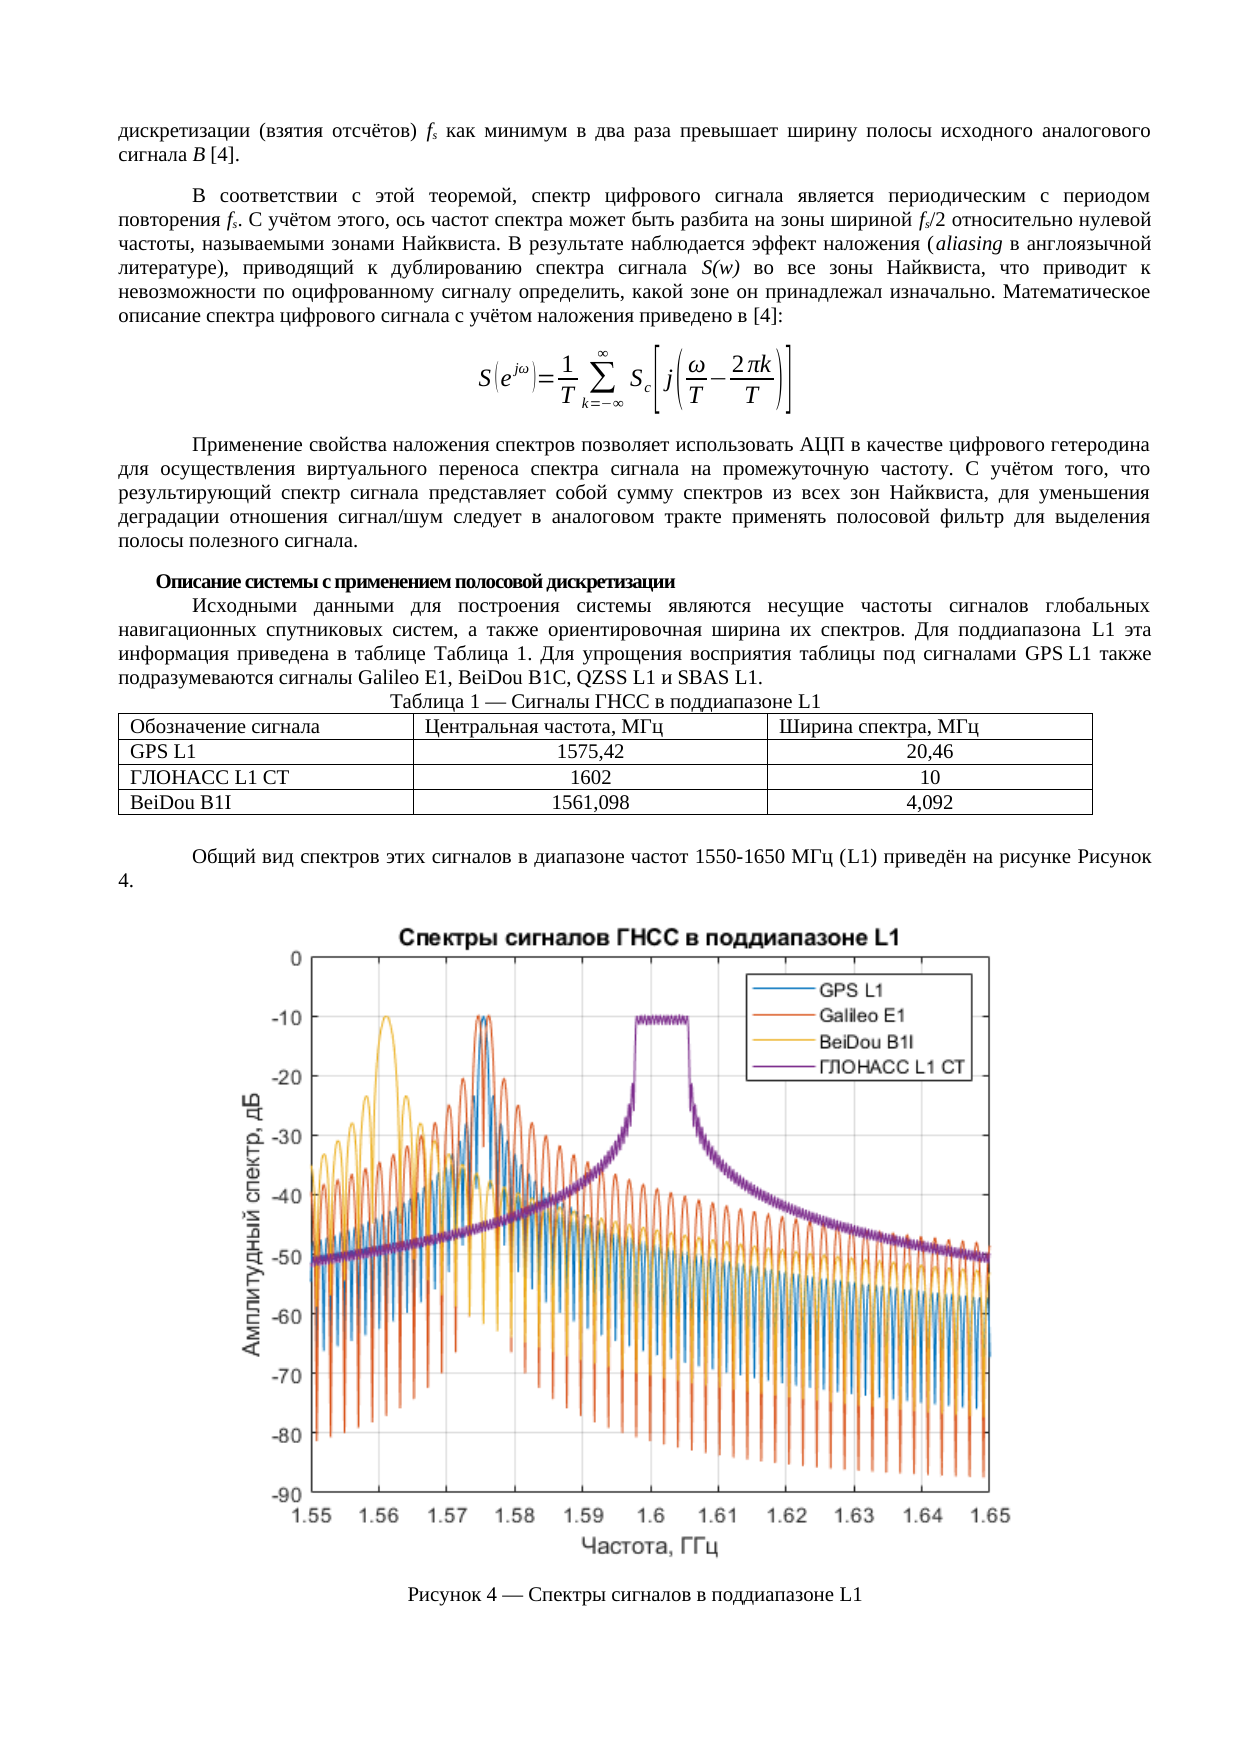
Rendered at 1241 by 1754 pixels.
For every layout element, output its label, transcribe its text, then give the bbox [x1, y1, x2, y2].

subtitle Описание системы с применением полосовой дискретизации [155, 569, 1152, 593]
table_cell 10 [768, 765, 1092, 789]
text Исходными данными для построения системы являются несущие частоты сигналов глобальных навигационных спутниковых систем, а также ориентировочная ширина их спектров. Для поддиапазона L1 эта информация приведена в таблице Таблица 1. Для упрощения восприятия таблицы под сигналами GPS L1 также подразумеваются сигналы Galileo E1, BeiDou B1C, QZSS L1 и SBAS L1. [118, 593, 1152, 689]
table_cell 20,46 [768, 740, 1092, 763]
text Рисунок 4 — Спектры сигналов в поддиапазоне L1 [118, 1582, 1152, 1606]
table_cell 1561,098 [414, 790, 767, 814]
table_cell 1575,42 [414, 740, 767, 763]
table_cell BeiDou B1I [119, 790, 413, 814]
table_cell GPS L1 [119, 740, 413, 763]
table_cell Обозначение сигнала [119, 714, 413, 738]
table_cell Ширина спектра, МГц [768, 714, 1092, 738]
picture [197, 908, 1073, 1565]
table_cell Центральная частота, МГц [414, 714, 767, 738]
text Применение свойства наложения спектров позволяет использовать АЦП в качестве цифрового гетеродина для осуществления виртуального переноса спектра сигнала на промежуточную частоту. С учётом того, что результирующий спектр сигнала представляет собой сумму спектров из всех зон Найквиста, для уменьшения деградации отношения сигнал/шум следует в аналоговом тракте применять полосовой фильтр для выделения полосы полезного сигнала. [118, 432, 1152, 552]
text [118, 118, 1152, 166]
table_cell 1602 [414, 765, 767, 789]
table_header Таблица 1 — Сигналы ГНСС в поддиапазоне L1 [119, 689, 1092, 713]
text Общий вид спектров этих сигналов в диапазоне частот 1550-1650 МГц (L1) приведён на рисунке Рисунок 4. [118, 844, 1152, 892]
table_cell 4,092 [768, 790, 1092, 814]
text В соответствии с этой теоремой, спектр цифрового сигнала является периодическим с периодом повторения fs. С учётом этого, ось частот спектра может быть разбита на зоны шириной fs/2 относительно нулевой частоты, называемыми зонами Найквиста. В результате наблюдается эффект наложения (aliasing в англоязычной литературе), приводящий к дублированию спектра сигнала S(w) во все зоны Найквиста, что приводит к невозможности по оцифрованному сигналу определить, какой зоне он принадлежал изначально. Математическое описание спектра цифрового сигнала с учётом наложения приведено в : [118, 183, 1152, 327]
table_cell ГЛОНАСС L1 СТ [119, 765, 413, 789]
